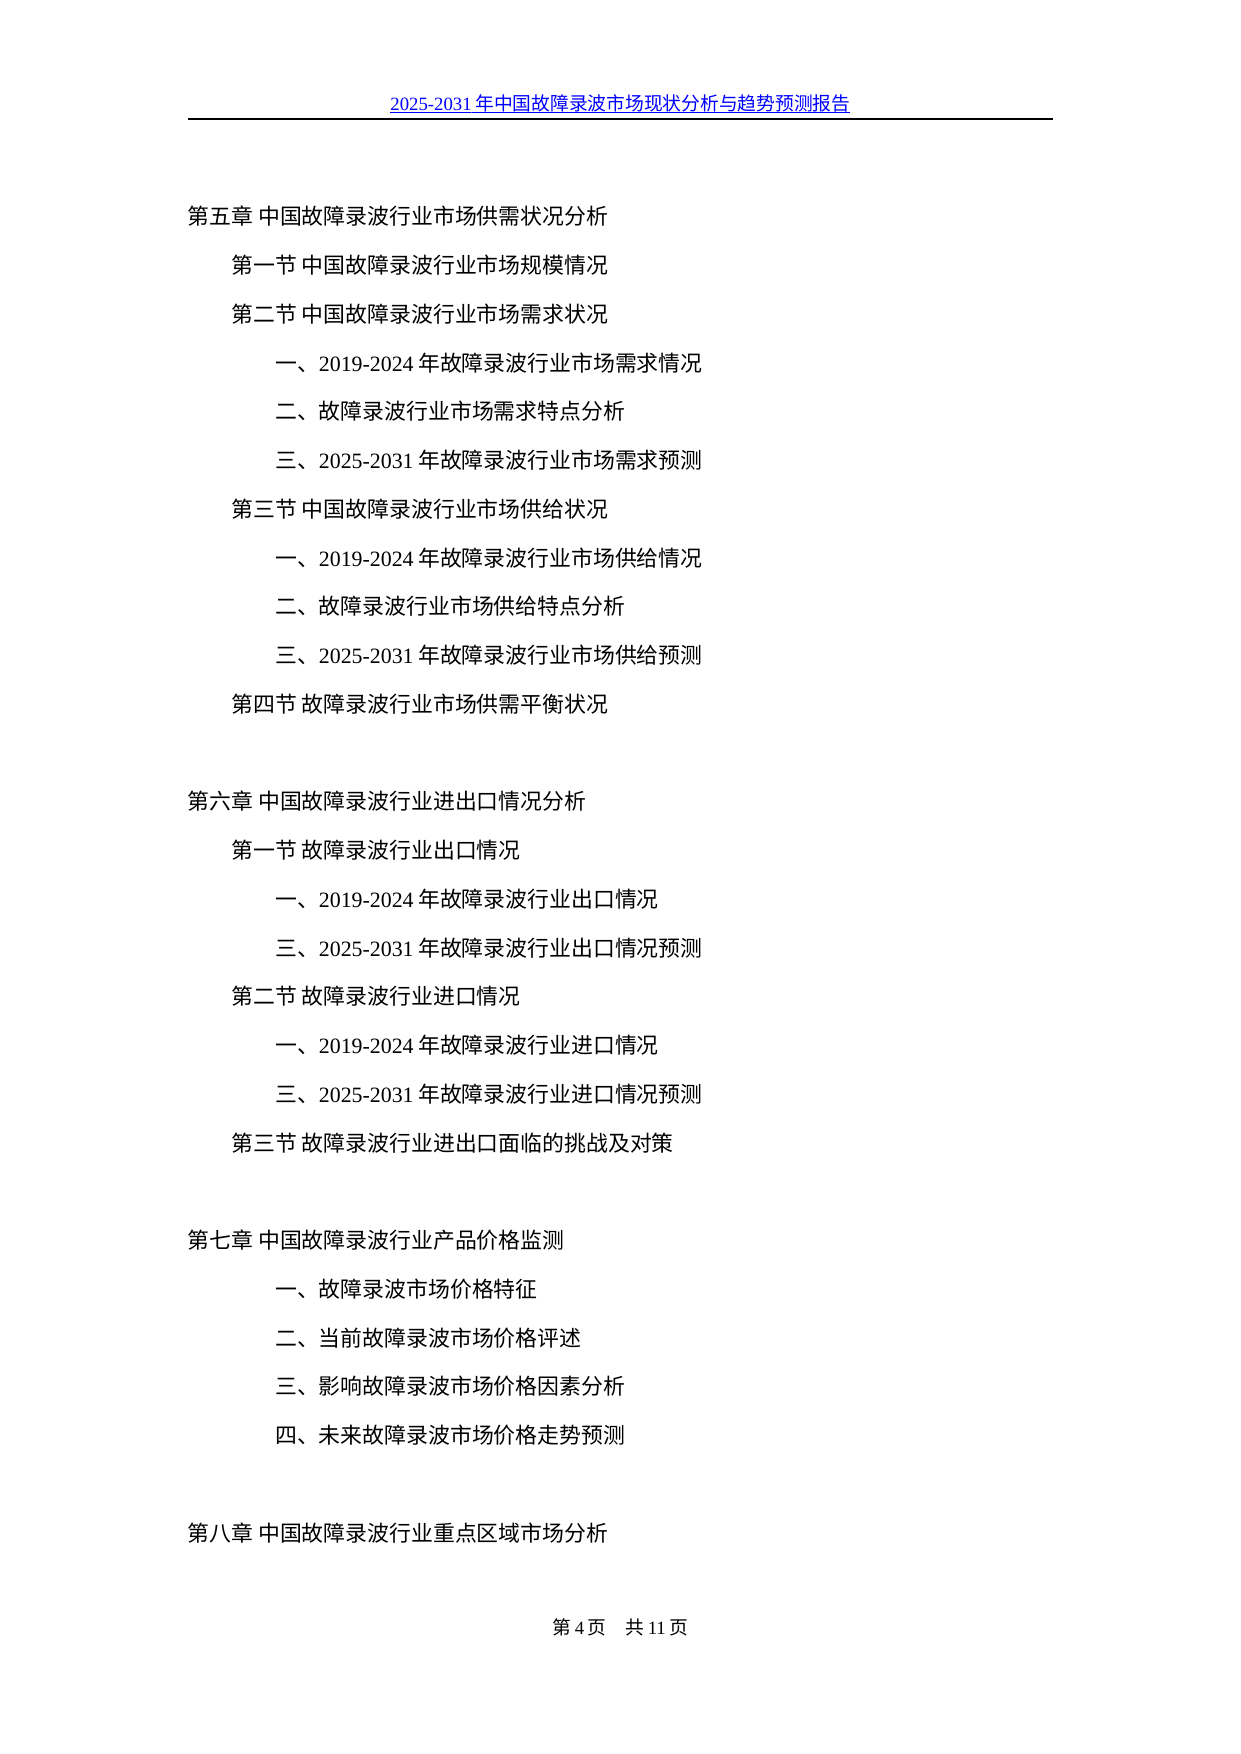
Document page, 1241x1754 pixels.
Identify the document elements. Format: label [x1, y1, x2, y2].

text [187, 150, 1053, 1548]
